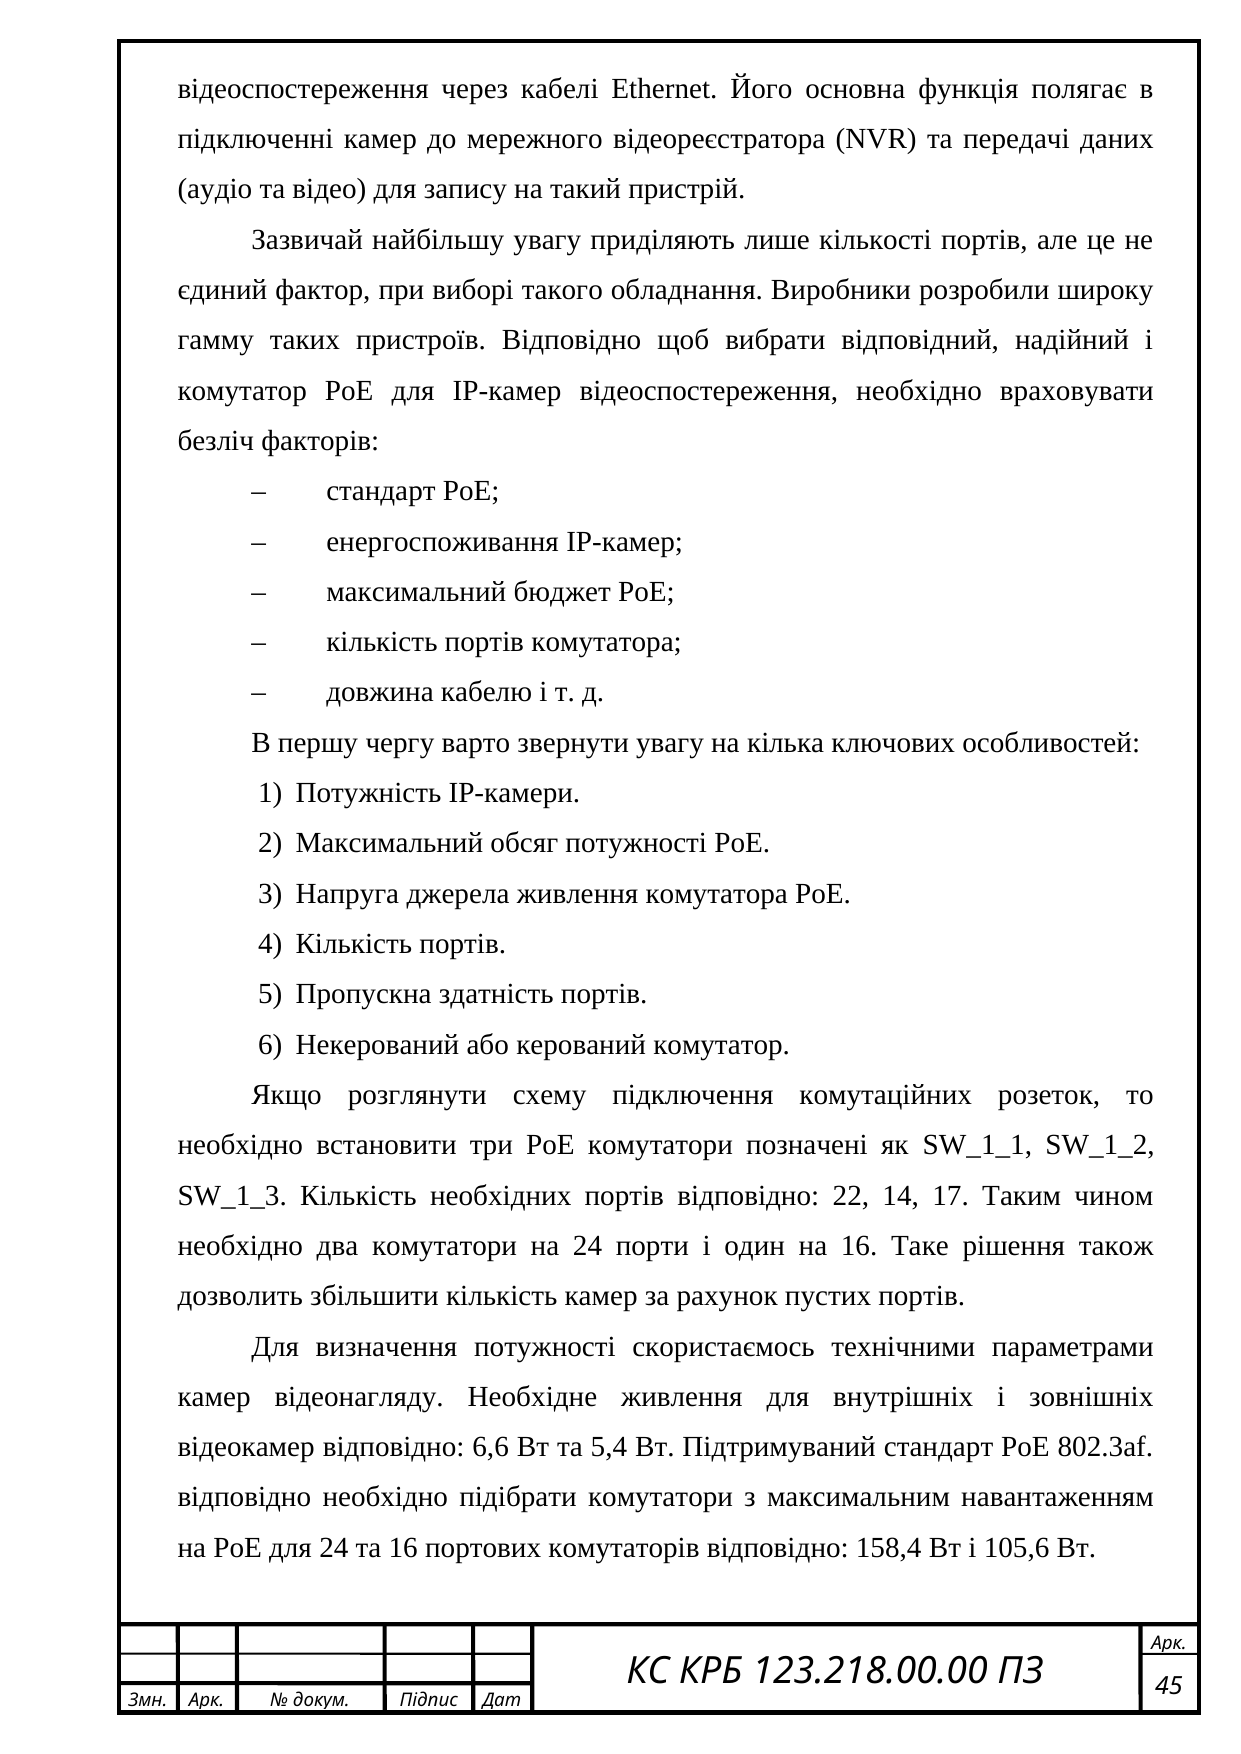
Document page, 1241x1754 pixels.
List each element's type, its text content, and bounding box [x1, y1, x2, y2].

text В першу чергу варто звернути увагу на кілька ключових особливостей: [177, 725, 1154, 758]
list Напруга джерела живлення комутатора PoE. [258, 876, 1154, 909]
text Зазвичай найбільшу увагу приділяють лише кількості портів, але це не єдиний фактор, при виборі такого обладнання. Виробники розробили широку гамму таких пристроїв. Відповідно щоб вибрати відповідний, надійний і комутатор PoE для IP-камер відеоспостереження, необхідно враховувати безліч факторів: [177, 222, 1154, 457]
list Некерований або керований комутатор. [258, 1027, 1154, 1060]
text Якщо розглянути схему підключення комутаційних розеток, то необхідно встановити три РоЕ комутатори позначені як SW_1_1, SW_1_2, SW_1_3. Кількість необхідних портів відповідно: 22, 14, 17. Таким чином необхідно два комутатори на 24 порти і один на 16. Таке рішення також дозволить збільшити кількість камер за рахунок пустих портів. [177, 1077, 1154, 1312]
list стандарт PoE; [251, 473, 1154, 507]
list Кількість портів. [258, 926, 1154, 960]
list енергоспоживання IP-камер; [251, 524, 1154, 557]
list Потужність IP-камери. [258, 775, 1154, 809]
list кількість портів комутатора; [251, 624, 1154, 658]
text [177, 71, 1154, 205]
list довжина кабелю і т. д. [251, 674, 1154, 708]
list Максимальний обсяг потужності PoE. [258, 826, 1154, 859]
text Для визначення потужності скористаємось технічними параметрами камер відеонагляду. Необхідне живлення для внутрішніх і зовнішніх відеокамер відповідно: 6,6 Вт та 5,4 Вт. Підтримуваний стандарт РоЕ 802.3af. відповідно необхідно підібрати комутатори з максимальним навантаженням на РоЕ для 24 та 16 портових комутаторів відповідно: 158,4 Вт і 105,6 Вт. [177, 1329, 1154, 1563]
list максимальний бюджет PoE; [251, 574, 1154, 607]
list Пропускна здатність портів. [258, 976, 1154, 1010]
